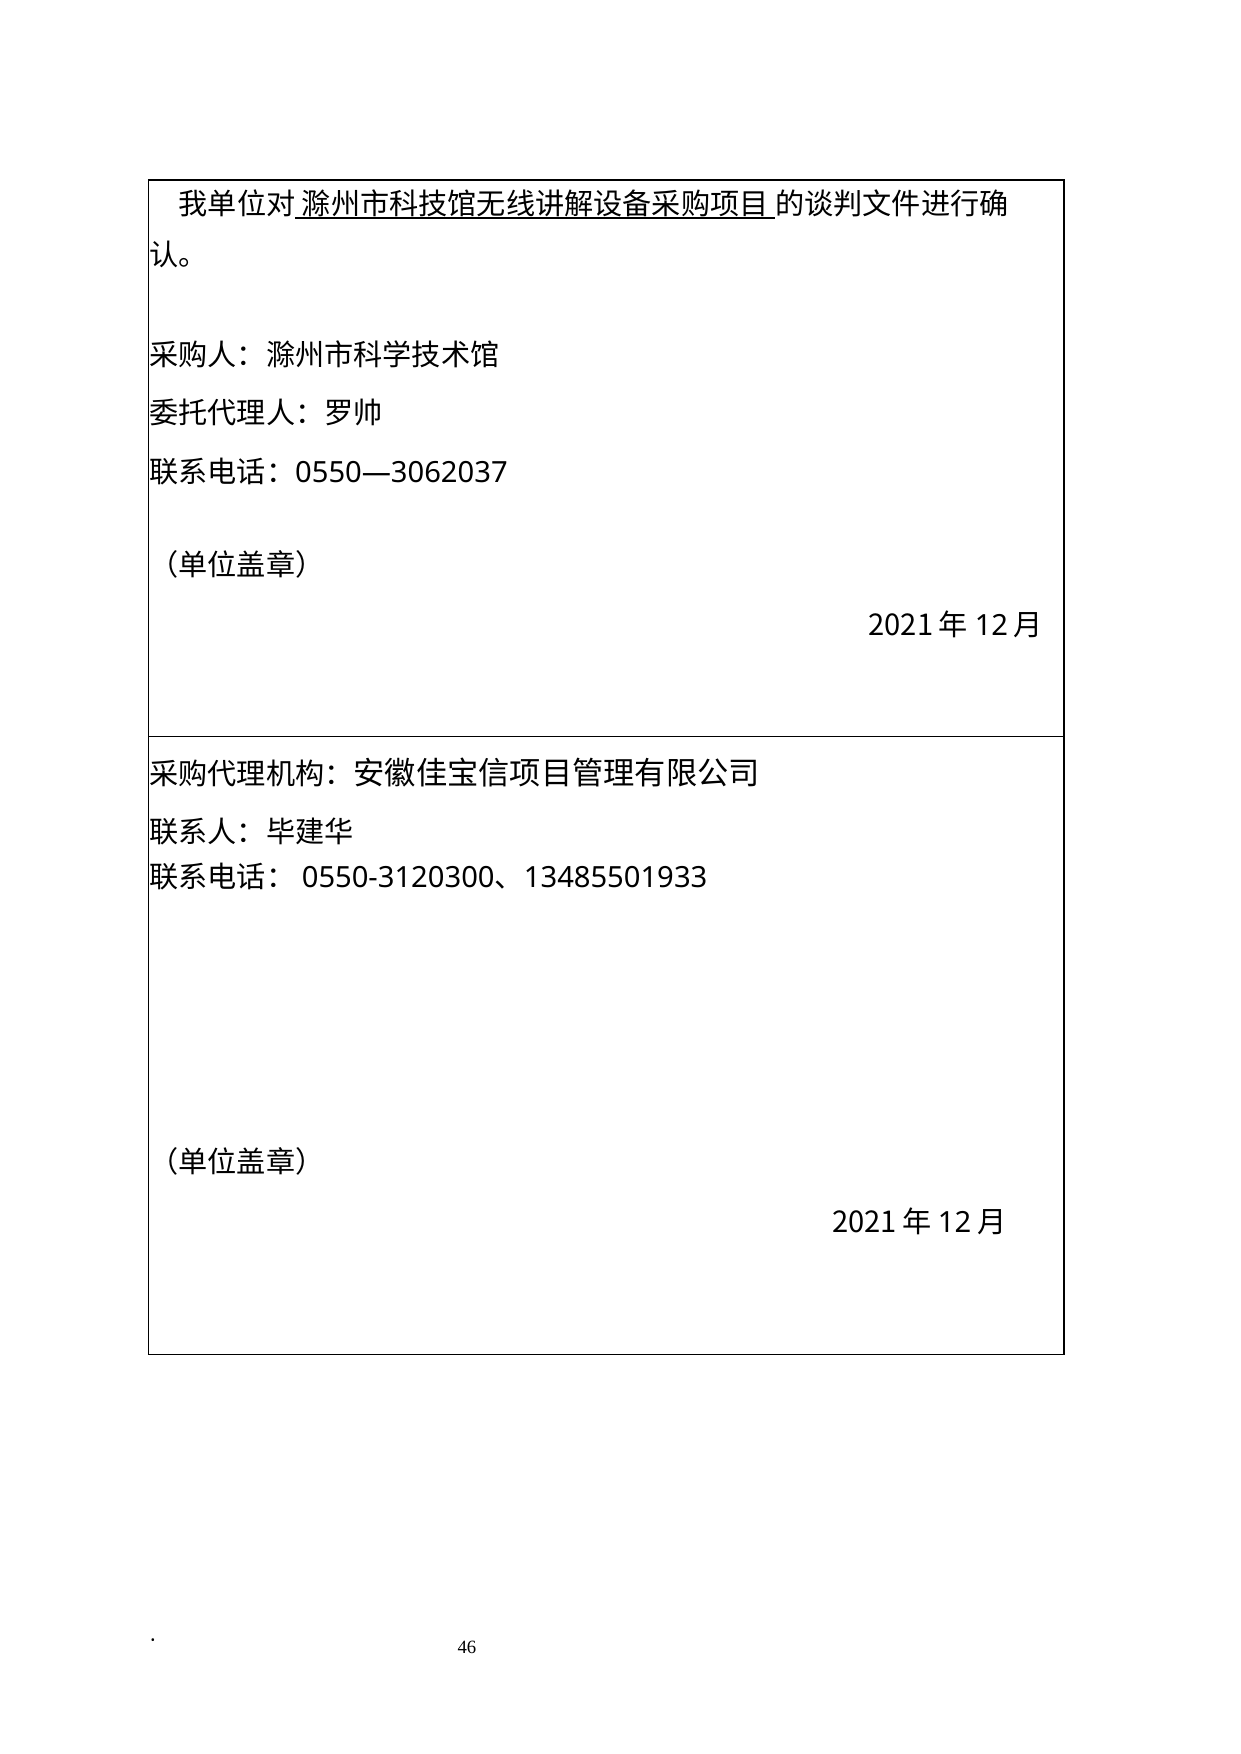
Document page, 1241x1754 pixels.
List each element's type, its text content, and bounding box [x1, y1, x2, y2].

table_header 我单位对 滁州市科技馆无线讲解设备采购项目 的谈判文件进行确认。 采购人：滁州市科学技术馆 委托代理人：罗帅 联系电话：0550—3062037 （单位盖章） 2021年 12月 [149, 181, 1063, 736]
table_cell 采购代理机构：安徽佳宝信项目管理有限公司 联系人：毕建华 联系电话： 0550-3120300、13485501933 （单位盖章） 2021年12月 [149, 737, 1063, 1353]
